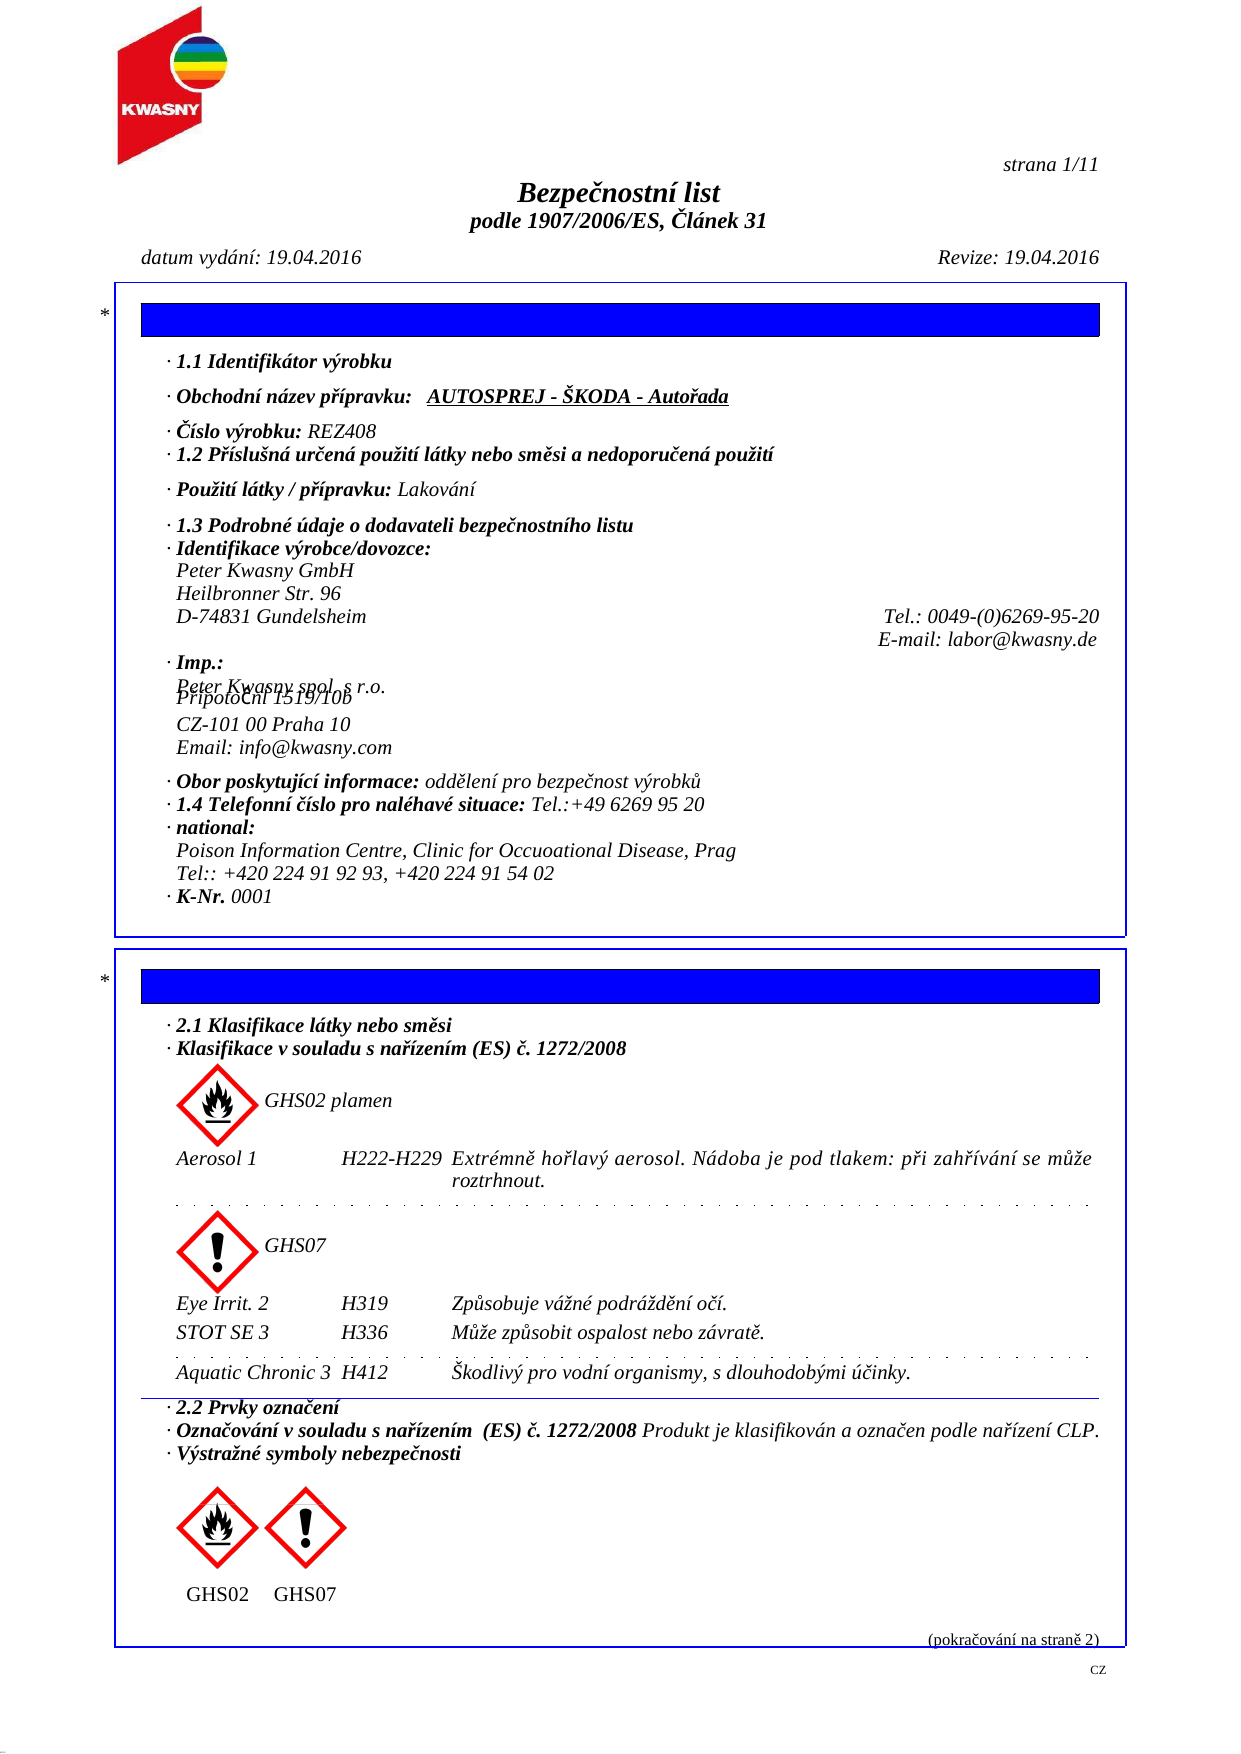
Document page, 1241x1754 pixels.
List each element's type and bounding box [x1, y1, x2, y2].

picture [176, 1486, 347, 1569]
picture [176, 1063, 259, 1147]
picture [112, 0, 231, 172]
picture [176, 1210, 259, 1294]
